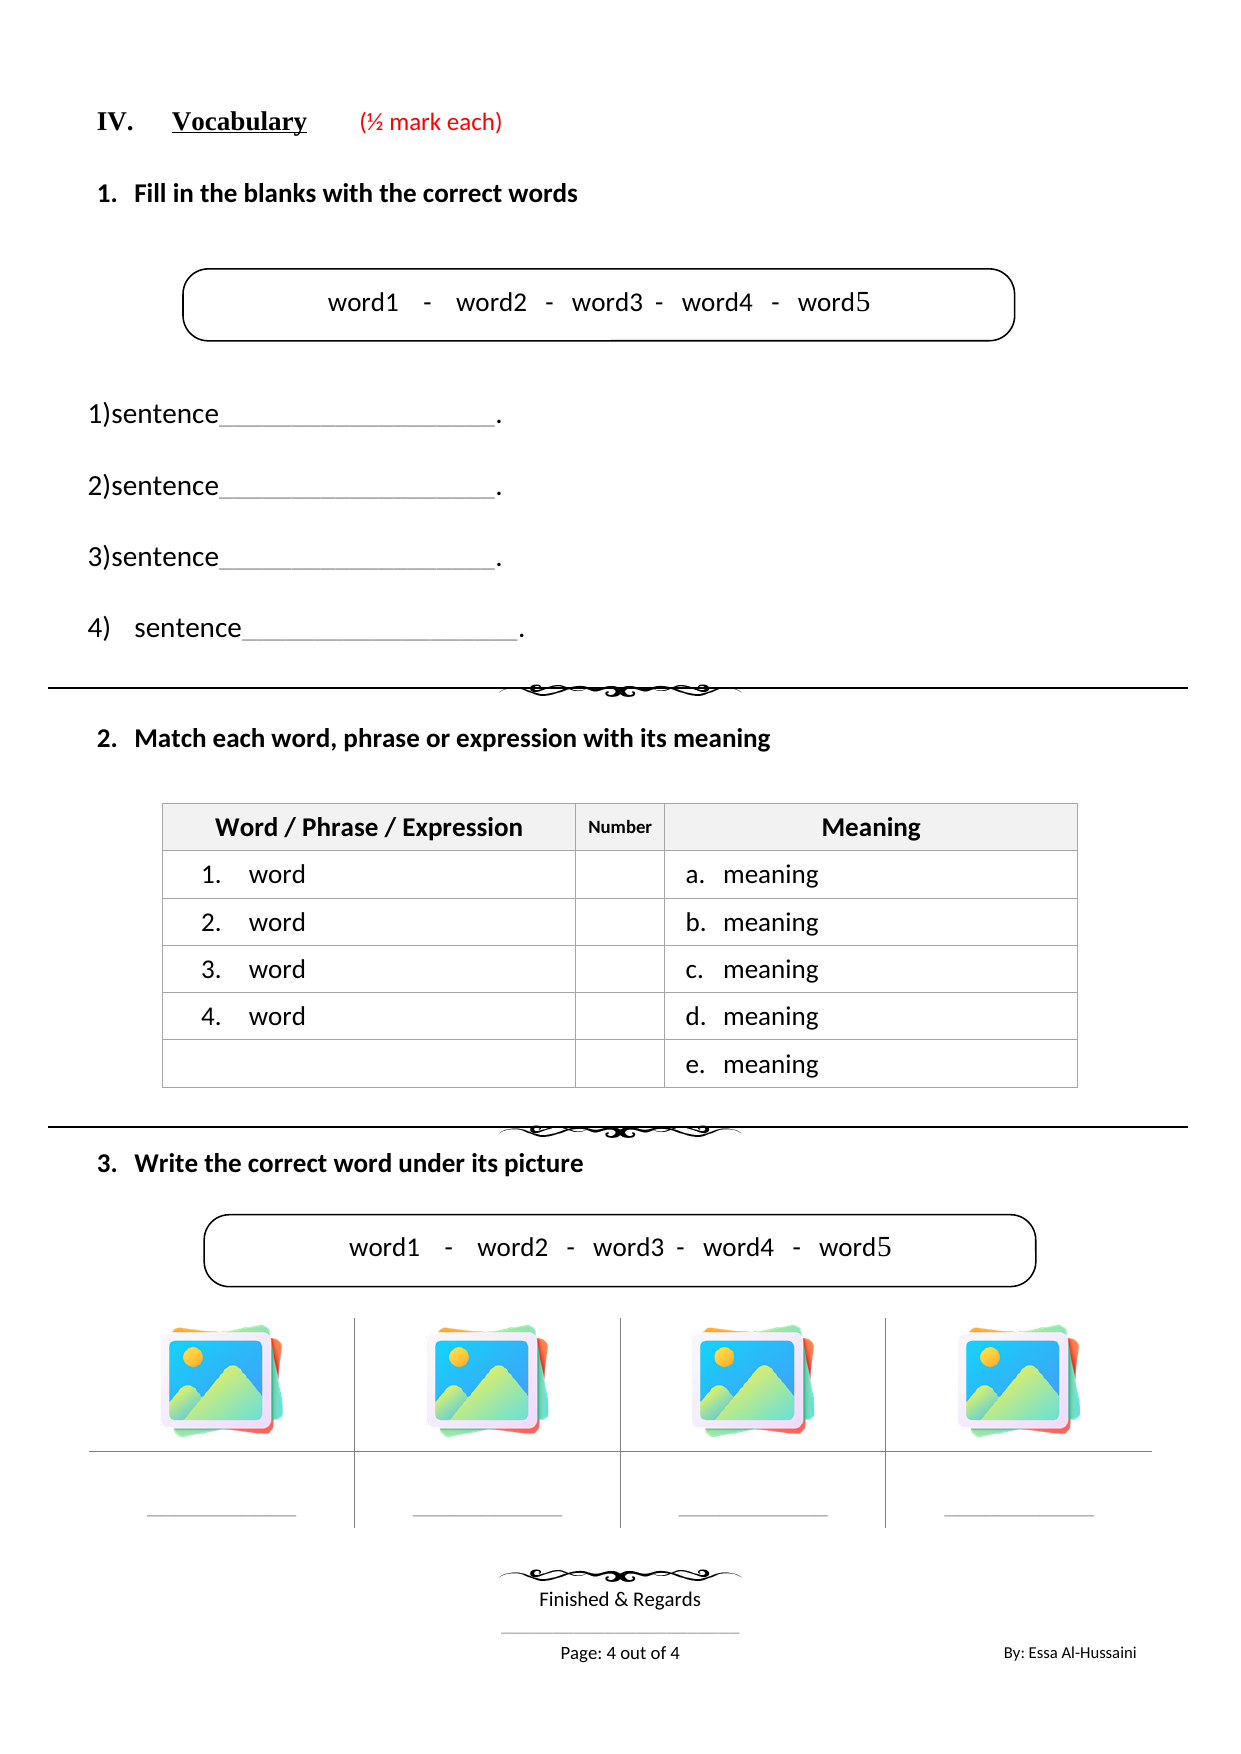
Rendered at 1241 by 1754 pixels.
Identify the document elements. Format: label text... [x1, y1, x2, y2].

table_cell [163, 1040, 575, 1087]
table_cell word [163, 851, 575, 897]
table_cell meaning [665, 851, 1077, 897]
list sentence___________________. [87, 467, 1181, 502]
table_cell [576, 899, 664, 945]
table_cell [576, 993, 664, 1039]
table_cell meaning [665, 946, 1077, 992]
table_header Number [576, 804, 664, 850]
picture [957, 1318, 1080, 1443]
list sentence___________________. [87, 609, 1181, 645]
table_header [621, 1318, 885, 1451]
list Fill in the blanks with the correct words [97, 177, 1181, 210]
table_cell word [163, 993, 575, 1039]
picture [498, 651, 742, 730]
picture [498, 1092, 742, 1171]
list Vocabulary (½ mark each) [97, 105, 1181, 136]
list sentence___________________. [87, 538, 1181, 573]
picture [691, 1318, 815, 1443]
picture [498, 1536, 742, 1615]
table_cell [576, 1040, 664, 1087]
table_header Meaning [665, 804, 1077, 850]
picture [426, 1318, 549, 1443]
table_cell ___________ [355, 1452, 620, 1528]
table_cell ___________ [89, 1452, 354, 1528]
list Match each word, phrase or expression with its meaning [97, 721, 1181, 754]
list Write the correct word under its picture [97, 1146, 1181, 1179]
table_cell ___________ [621, 1452, 885, 1528]
table_cell [576, 851, 664, 897]
table_cell meaning [665, 1040, 1077, 1087]
picture [160, 1318, 283, 1443]
list sentence___________________. [87, 395, 1181, 431]
table_cell ___________ [886, 1452, 1152, 1528]
table_cell word [163, 899, 575, 945]
table_header Word / Phrase / Expression [163, 804, 575, 850]
table_cell meaning [665, 993, 1077, 1039]
table_cell word [163, 946, 575, 992]
table_header [886, 1318, 1152, 1451]
table_header [355, 1318, 620, 1451]
table_cell meaning [665, 899, 1077, 945]
table_cell [576, 946, 664, 992]
table_header [89, 1318, 354, 1451]
